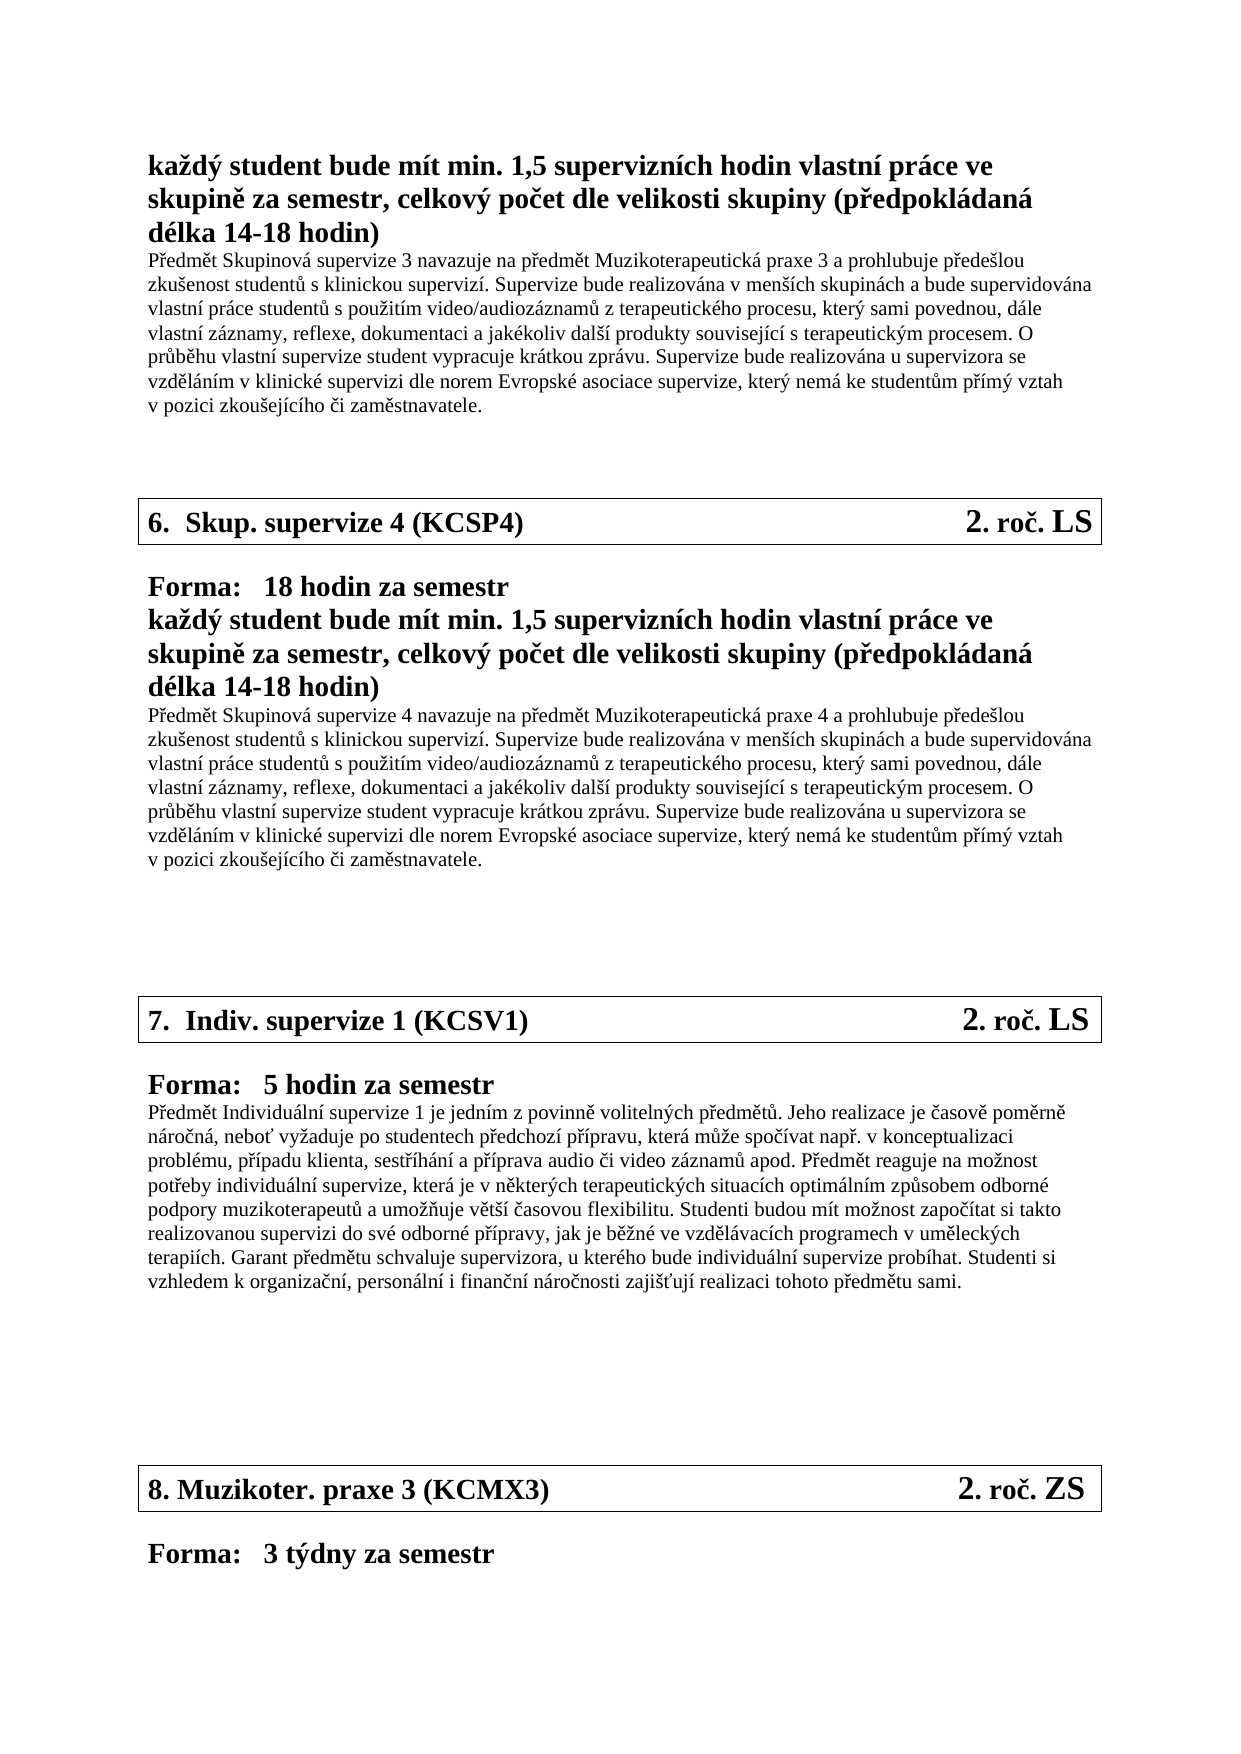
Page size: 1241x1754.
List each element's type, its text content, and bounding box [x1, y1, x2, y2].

text 6. Skup. supervize 4 (KCSP4) 2. roč. LS [139, 680, 1101, 725]
text každý student bude mít min. 1,5 supervizních hodin vlastní práce ve skupině za semestr, celkový počet dle velikosti skupiny (předpokládaná délka 14-18 hodin) [148, 328, 1093, 429]
text Předmět Skupinová supervize 3 navazuje na předmět Muzikoterapeutická praxe 3 a prohlubuje předešlou zkušenost studentů s klinickou supervizí. Supervize bude realizována v menších skupinách a bude supervidována vlastní práce studentů s použitím video/audiozáznamů z terapeutického procesu, který sami povednou, dále vlastní záznamy, reflexe, dokumentaci a jakékoliv další produkty související s terapeutickým procesem. O průběhu vlastní supervize student vypracuje krátkou zprávu. Supervize bude realizována u supervizora se vzděláním v klinické supervizi dle norem Evropské asociace supervize, který nemá ke studentům přímý vztah v pozici zkoušejícího či zaměstnavatele. [148, 429, 1093, 598]
text Předmět Individuální supervize 1 je jedním z povinně volitelných předmětů. Jeho realizace je časově poměrně náročná, neboť vyžaduje po studentech předchozí přípravu, která může spočívat např. v konceptualizaci problému, případu klienta, sestříhání a příprava audio či video záznamů apod. Předmět reaguje na možnost potřeby individuální supervize, která je v některých terapeutických situacích optimálním způsobem odborné podpory muzikoterapeutů a umožňuje větší časovou flexibilitu. Studenti budou mít možnost započítat si takto realizovanou supervizi do své odborné přípravy, jak je běžné ve vzdělávacích programech v uměleckých terapiích. Garant předmětu schvaluje supervizora, u kterého bude individuální supervize probíhat. Studenti si vzhledem k organizační, personální i finanční náročnosti zajišťují realizaci tohoto předmětu sami. [148, 1281, 1093, 1474]
text každý student bude mít min. 1,5 supervizních hodin vlastní práce ve skupině za semestr, celkový počet dle velikosti skupiny (předpokládaná délka 14-18 hodin) [148, 783, 1093, 884]
text Forma: 5 hodin za semestr [148, 1248, 1093, 1281]
text 5. Skup. supervize 3 (KCSP3) 2. roč. ZS [139, 225, 1101, 270]
text Předmět Skupinová supervize 4 navazuje na předmět Muzikoterapeutická praxe 4 a prohlubuje předešlou zkušenost studentů s klinickou supervizí. Supervize bude realizována v menších skupinách a bude supervidována vlastní práce studentů s použitím video/audiozáznamů z terapeutického procesu, který sami povednou, dále vlastní záznamy, reflexe, dokumentaci a jakékoliv další produkty související s terapeutickým procesem. O průběhu vlastní supervize student vypracuje krátkou zprávu. Supervize bude realizována u supervizora se vzděláním v klinické supervizi dle norem Evropské asociace supervize, který nemá ke studentům přímý vztah v pozici zkoušejícího či zaměstnavatele. [148, 884, 1093, 1052]
text Forma: 18 hodin za semestr [148, 750, 1093, 783]
text Forma: 18 hodin za semestr [148, 295, 1093, 328]
text 7. Indiv. supervize 1 (KCSV1) 2. roč. LS [139, 1178, 1101, 1223]
